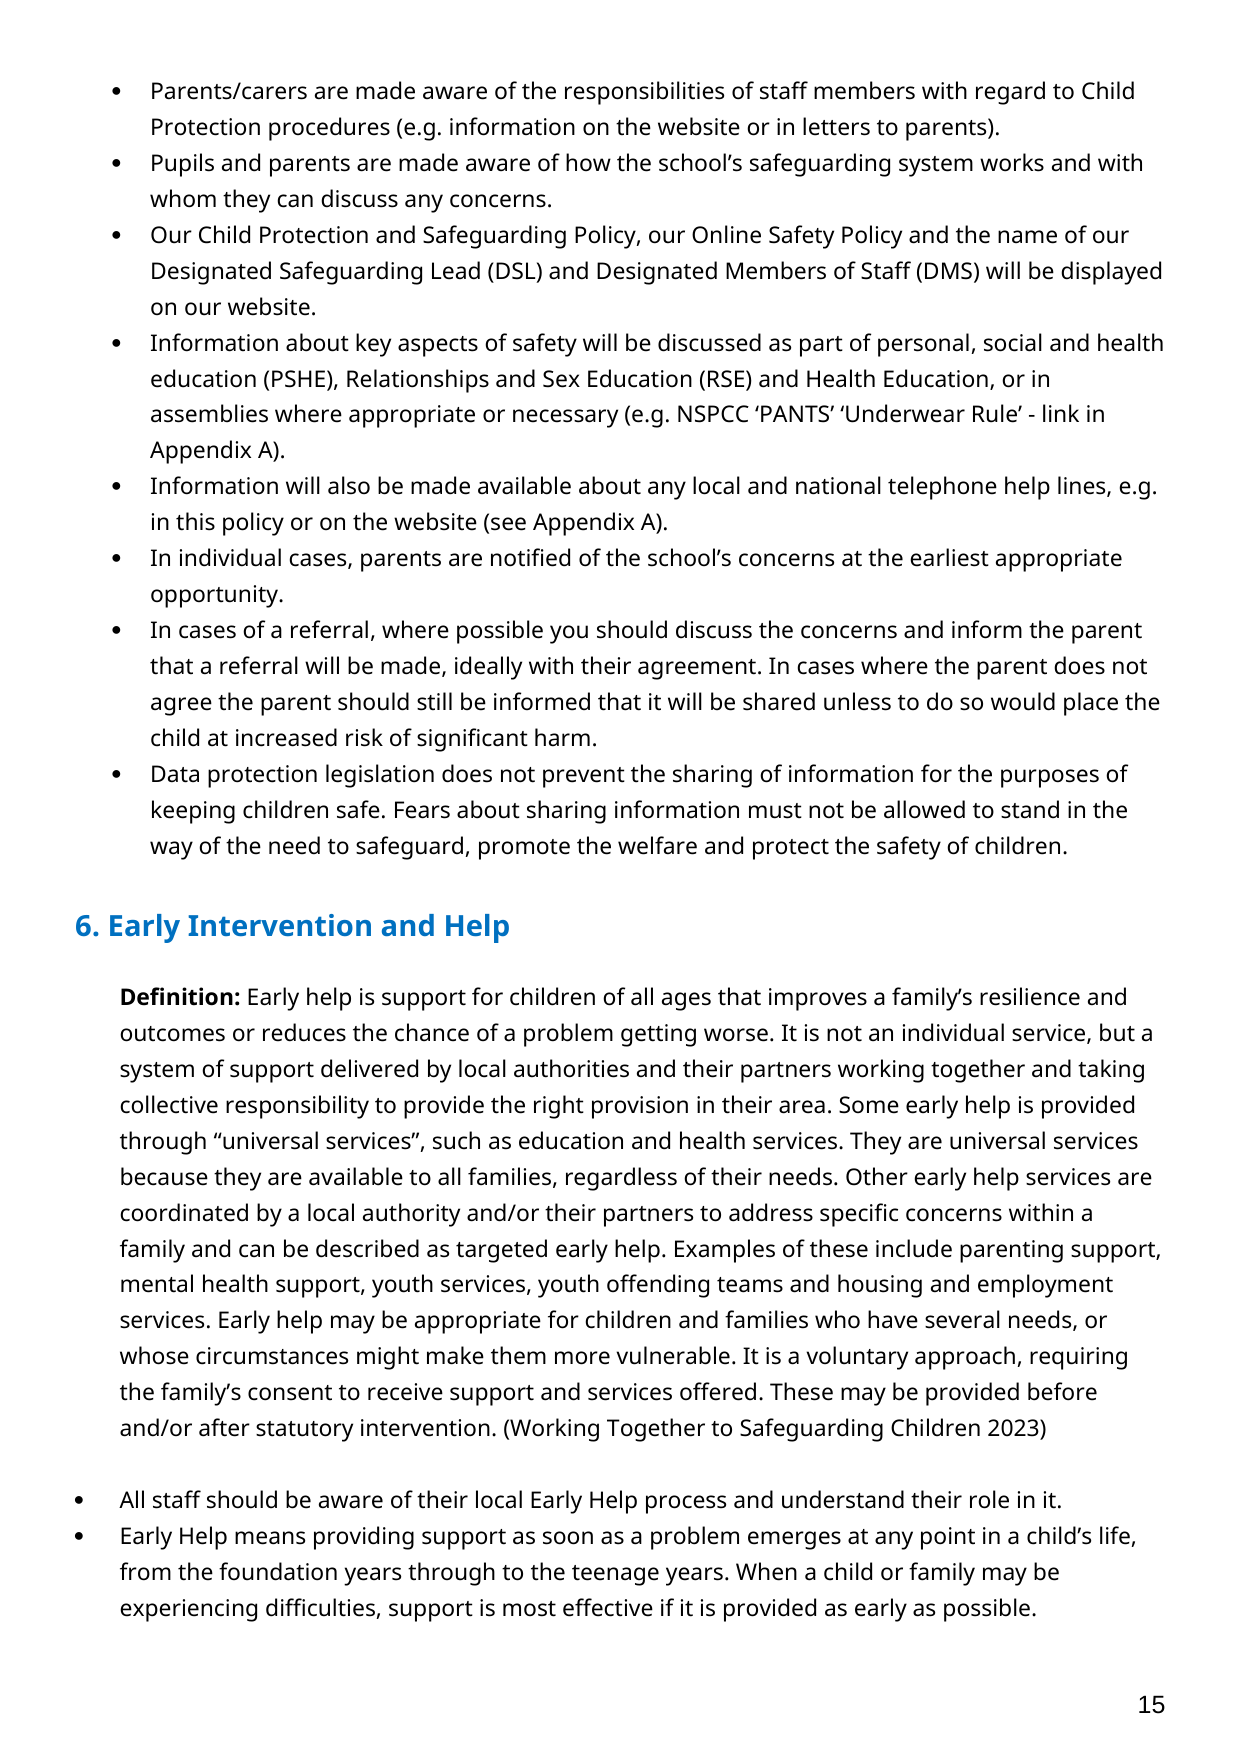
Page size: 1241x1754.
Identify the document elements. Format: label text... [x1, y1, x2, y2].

list Our Child Protection and Safeguarding Policy, our Online Safety Policy and the name of our Designated Safeguarding Lead (DSL) and Designated Members of Staff (DMS) will be displayed on our website. [112, 219, 1165, 322]
text Definition: Early help is support for children of all ages that improves a family’s resilience and outcomes or reduces the chance of a problem getting worse. It is not an individual service, but a system of support delivered by local authorities and their partners working together and taking collective responsibility to provide the right provision in their area. Some early help is provided through “universal services”, such as education and health services. They are universal services because they are available to all families, regardless of their needs. Other early help services are coordinated by a local authority and/or their partners to address specific concerns within a family and can be described as targeted early help. Examples of these include parenting support, mental health support, youth services, youth offending teams and housing and employment services. Early help may be appropriate for children and families who have several needs, or whose circumstances might make them more vulnerable. It is a voluntary approach, requiring the family’s consent to receive support and services offered. These may be provided before and/or after statutory intervention. (Working Together to Safeguarding Children 2023) [119, 981, 1165, 1443]
text 6. Early Intervention and Help [75, 905, 1165, 945]
list Parents/carers are made aware of the responsibilities of staff members with regard to Child Protection procedures (e.g. information on the website or in letters to parents). [112, 75, 1165, 142]
list All staff should be aware of their local Early Help process and understand their role in it. [75, 1484, 1165, 1515]
list In cases of a referral, where possible you should discuss the concerns and inform the parent that a referral will be made, ideally with their agreement. In cases where the parent does not agree the parent should still be informed that it will be shared unless to do so would place the child at increased risk of significant harm. [112, 614, 1165, 753]
list In individual cases, parents are notified of the school’s concerns at the earliest appropriate opportunity. [112, 542, 1165, 609]
list Early Help means providing support as soon as a problem emerges at any point in a child’s life, from the foundation years through to the teenage years. When a child or family may be experiencing difficulties, support is most effective if it is provided as early as possible. [75, 1520, 1165, 1623]
list Information will also be made available about any local and national telephone help lines, e.g. in this policy or on the website (see Appendix A). [112, 470, 1165, 537]
list Data protection legislation does not prevent the sharing of information for the purposes of keeping children safe. Fears about sharing information must not be allowed to stand in the way of the need to safeguard, promote the welfare and protect the safety of children. [112, 758, 1165, 861]
list Pupils and parents are made aware of how the school’s safeguarding system works and with whom they can discuss any concerns. [112, 147, 1165, 214]
list Information about key aspects of safety will be discussed as part of personal, social and health education (PSHE), Relationships and Sex Education (RSE) and Health Education, or in assemblies where appropriate or necessary (e.g. NSPCC ‘PANTS’ ‘Underwear Rule’ - link in Appendix A). [112, 327, 1165, 466]
